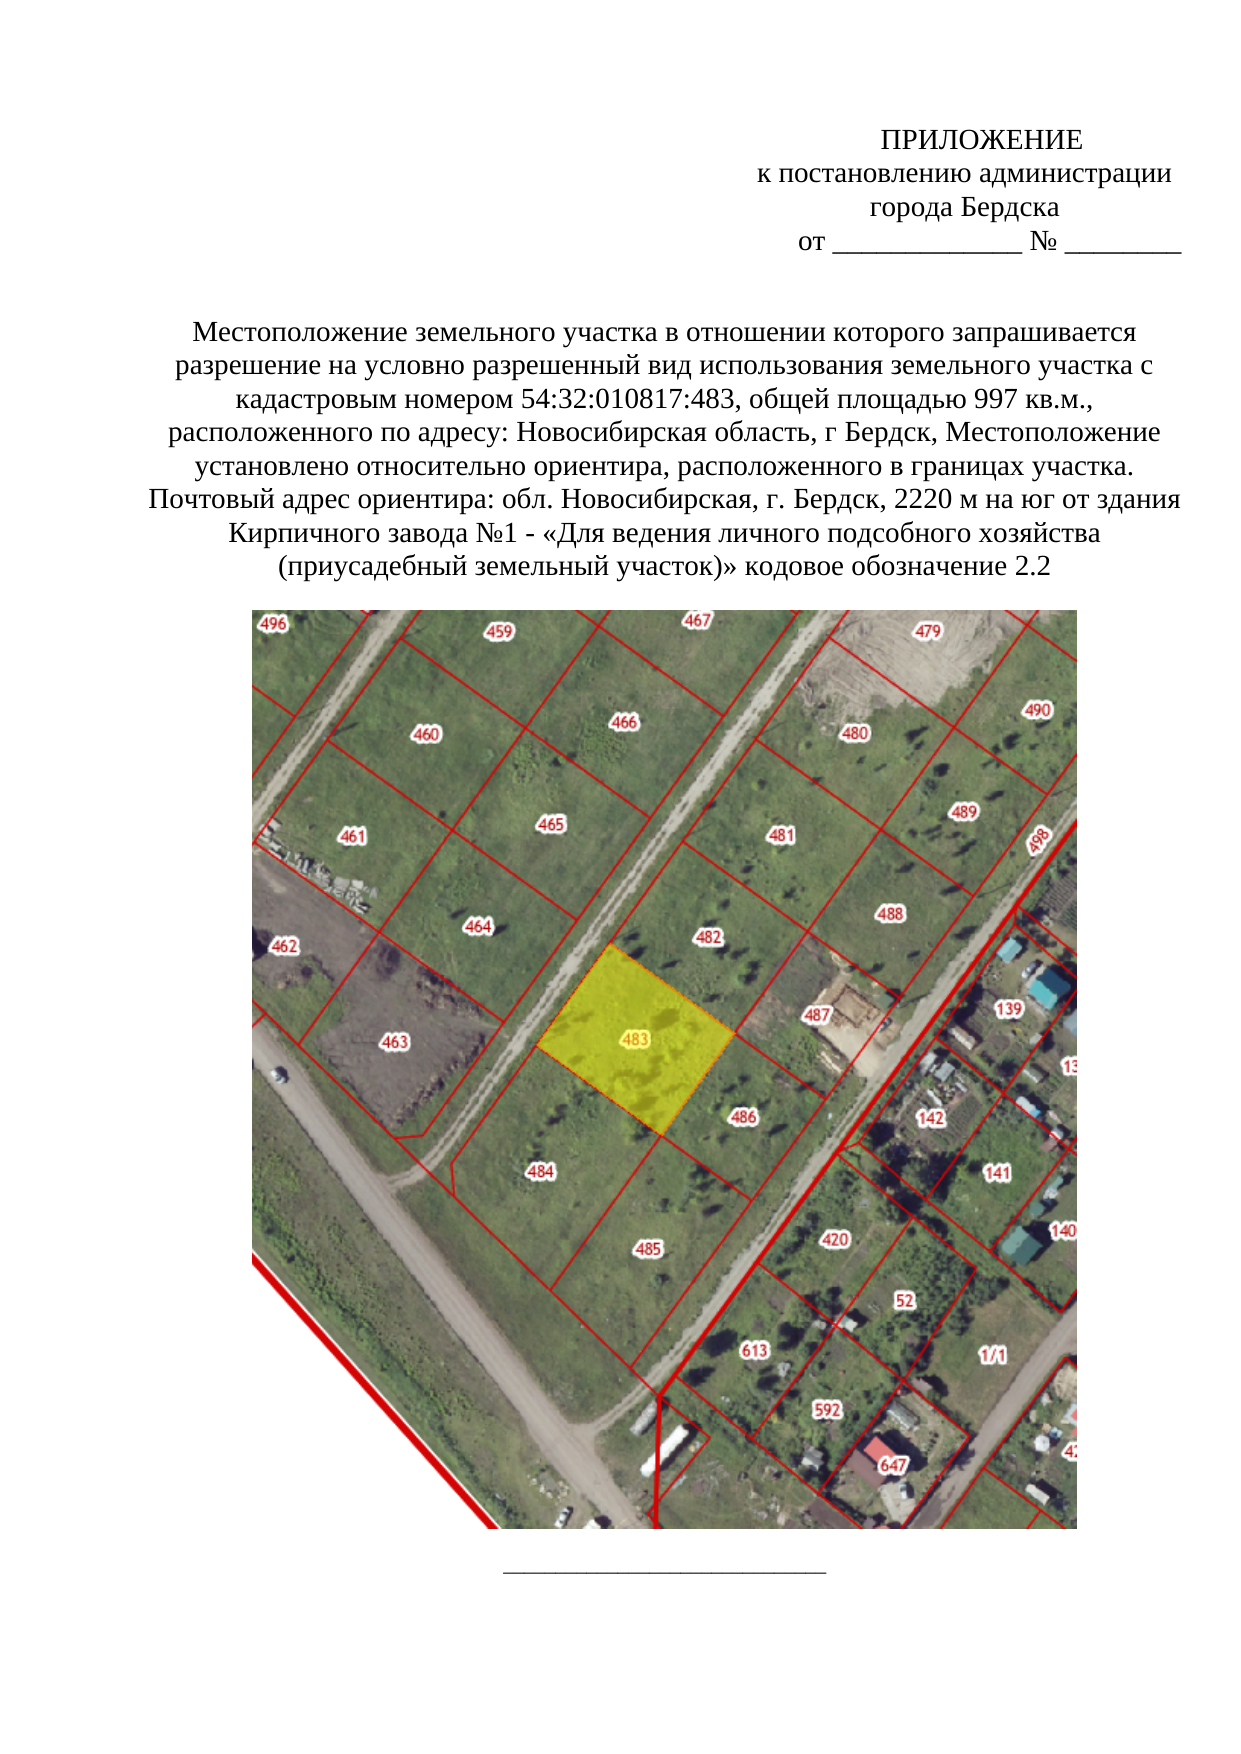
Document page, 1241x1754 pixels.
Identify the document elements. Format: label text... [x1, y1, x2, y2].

text к постановлению администрации города Бердска [748, 156, 1181, 223]
text ПРИЛОЖЕНИЕ [148, 122, 1181, 156]
picture [252, 610, 1077, 1529]
text Местоположение земельного участка в отношении которого запрашивается разрешение на условно разрешенный вид использования земельного участка с кадастровым номером 54:32:010817:483, общей площадью 997 кв.м., расположенного по адресу: Новосибирская область, г Бердск, Местоположение установлено относительно ориентира, расположенного в границах участка. Почтовый адрес ориентира: обл. Новосибирская, г. Бердск, 2220 м на юг от здания Кирпичного завода №1 - «Для ведения личного подсобного хозяйства (приусадебный земельный участок)» кодовое обозначение 2.2 [148, 314, 1181, 582]
text от _____________ № ________ [691, 223, 1181, 256]
text _______________________________ [148, 1552, 1181, 1576]
